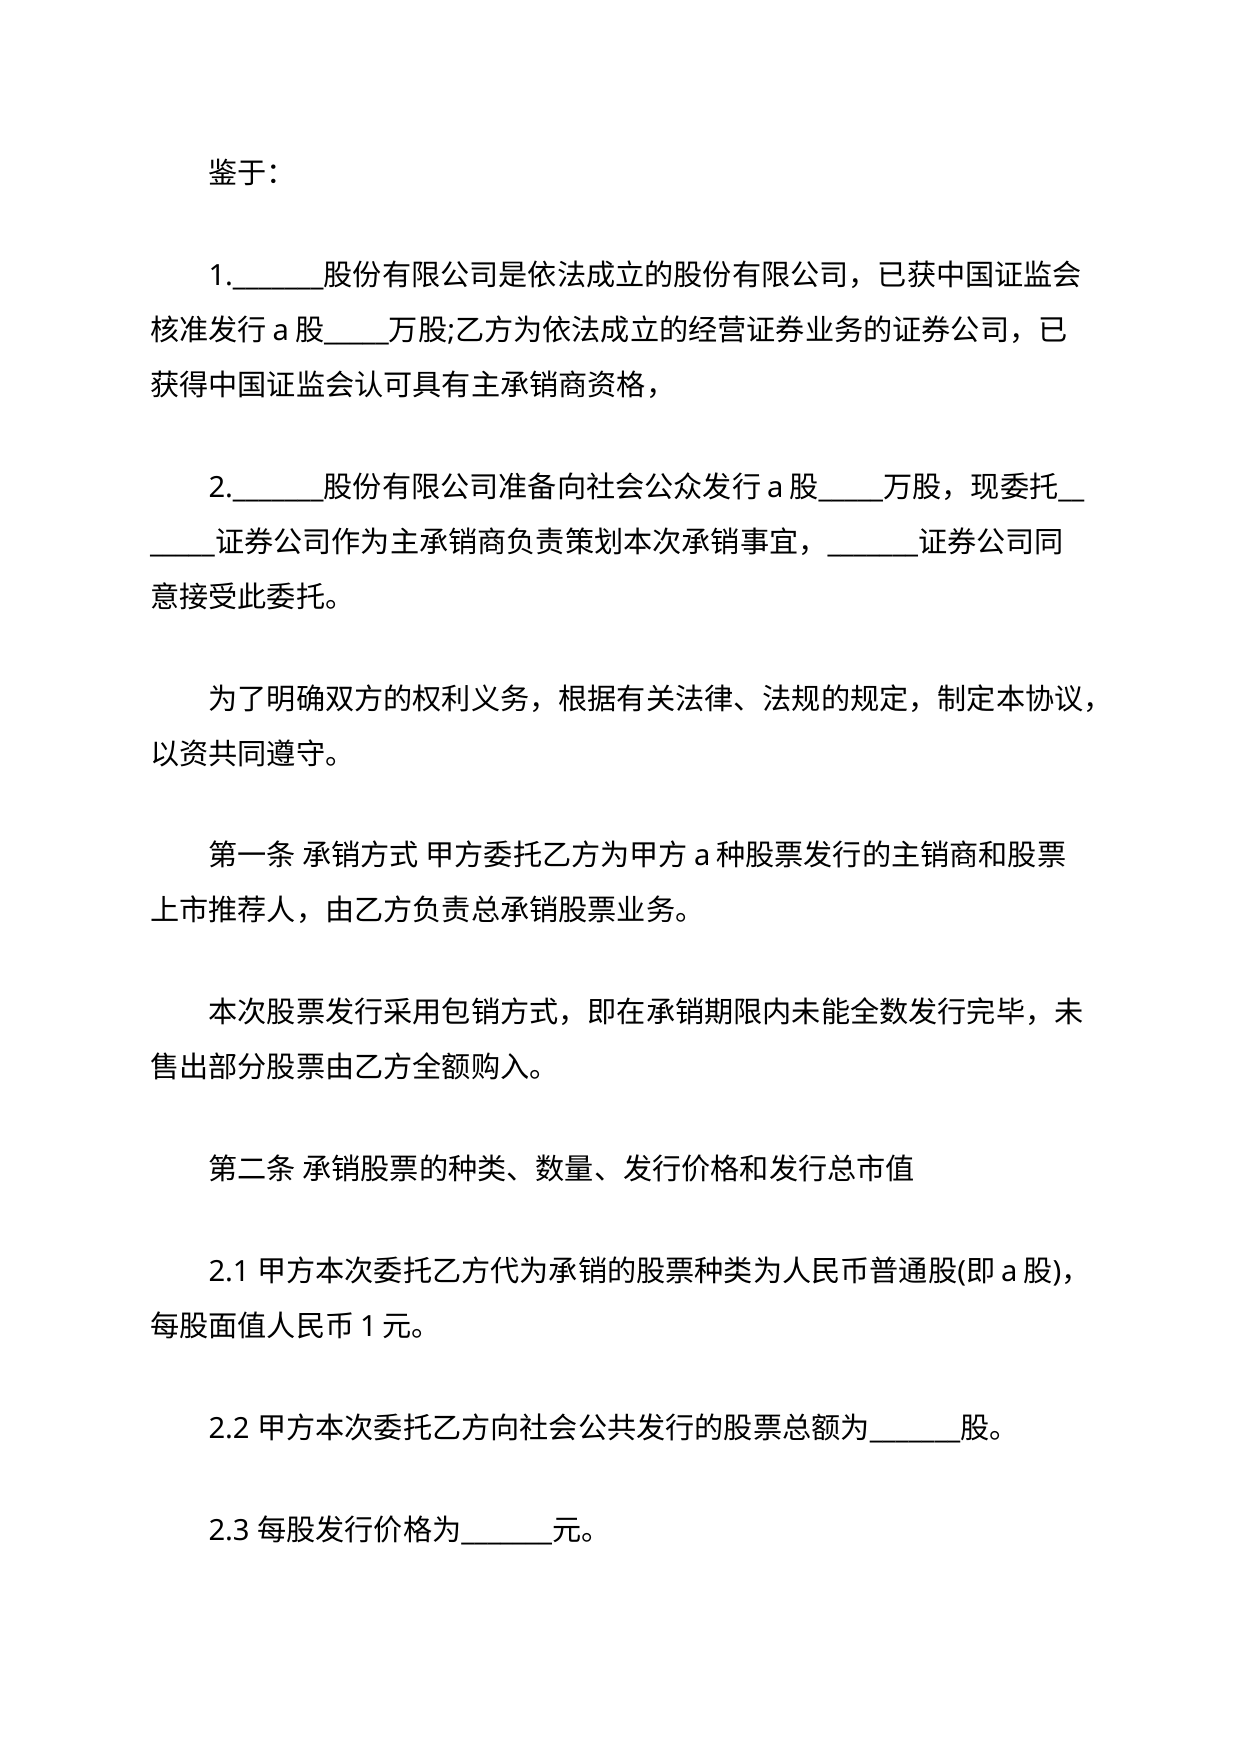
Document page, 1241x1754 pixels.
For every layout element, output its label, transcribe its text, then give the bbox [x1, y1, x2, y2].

text 2._______股份有限公司准备向社会公众发行a股_____万股，现委托_______证券公司作为主承销商负责策划本次承销事宜，_______证券公司同意接受此委托。 [150, 463, 1090, 616]
text 第二条 承销股票的种类、数量、发行价格和发行总市值 [150, 1145, 1090, 1188]
text 2.3 每股发行价格为_______元。 [150, 1506, 1090, 1548]
text 鉴于： [150, 150, 1090, 192]
text 2.1 甲方本次委托乙方代为承销的股票种类为人民币普通股(即a股)，每股面值人民币1元。 [150, 1247, 1090, 1344]
text 本次股票发行采用包销方式，即在承销期限内未能全数发行完毕，未售出部分股票由乙方全额购入。 [150, 989, 1090, 1086]
text 2.2 甲方本次委托乙方向社会公共发行的股票总额为_______股。 [150, 1404, 1090, 1447]
text 为了明确双方的权利义务，根据有关法律、法规的规定，制定本协议，以资共同遵守。 [150, 675, 1090, 772]
text 第一条 承销方式 甲方委托乙方为甲方a种股票发行的主销商和股票上市推荐人，由乙方负责总承销股票业务。 [150, 832, 1090, 929]
text 1._______股份有限公司是依法成立的股份有限公司，已获中国证监会核准发行a股_____万股;乙方为依法成立的经营证券业务的证券公司，已获得中国证监会认可具有主承销商资格， [150, 252, 1090, 404]
